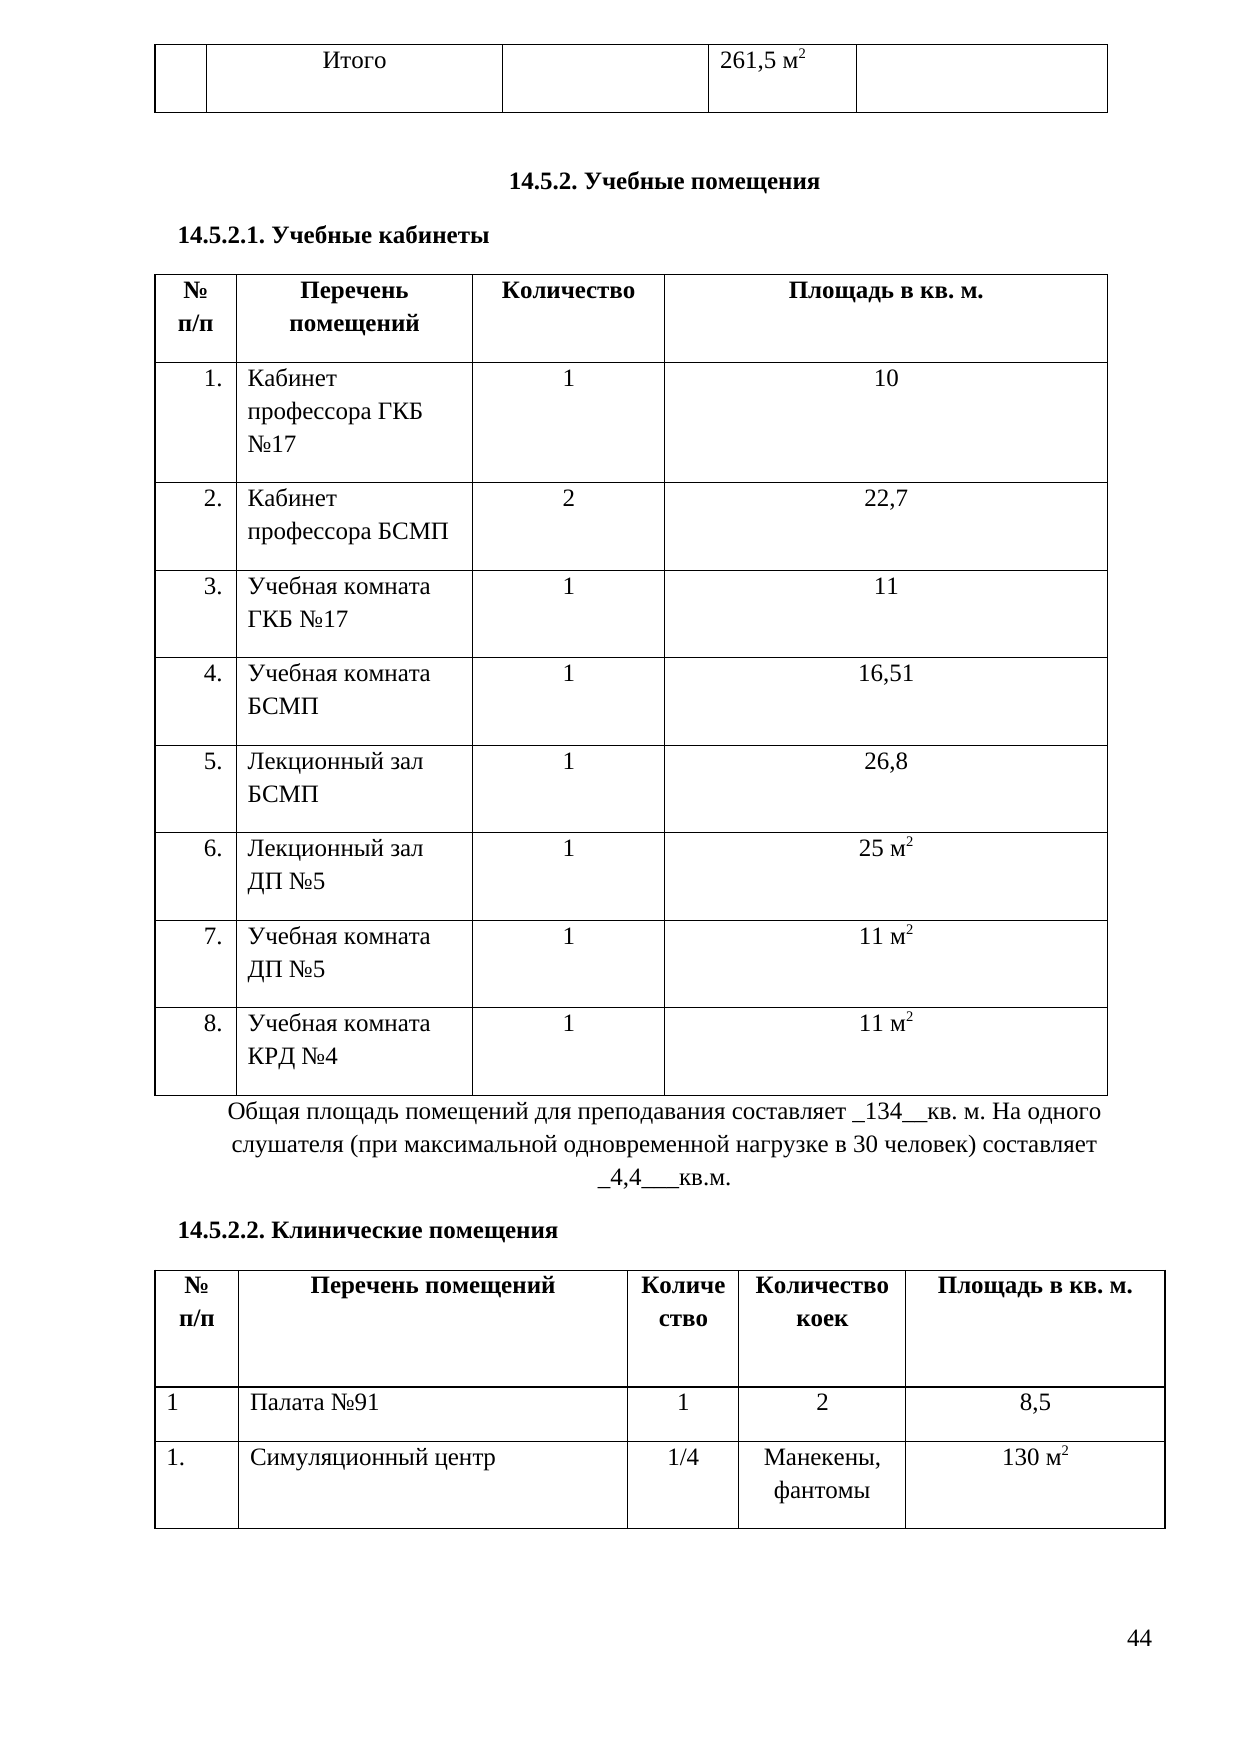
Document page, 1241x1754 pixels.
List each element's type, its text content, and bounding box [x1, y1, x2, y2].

table_cell 261,5 м2 [709, 45, 856, 112]
table_cell 11 [665, 571, 1107, 657]
table_cell 130 м2 [906, 1442, 1164, 1528]
table_cell 8,5 [906, 1388, 1164, 1441]
table_cell Лекционный зал БСМП [237, 746, 472, 832]
table_cell Учебная комната ГКБ №17 [237, 571, 472, 657]
table_header № п/п [156, 1271, 238, 1386]
table_cell 4 [156, 658, 236, 745]
table_cell [503, 45, 708, 112]
table_cell Учебная комната БСМП [237, 658, 472, 745]
table_cell 2. [156, 483, 236, 570]
table_cell 10 [665, 363, 1107, 482]
table_cell 5 [156, 746, 236, 832]
table_cell 6 [156, 833, 236, 920]
table_cell [665, 833, 1107, 920]
table_cell 1 [473, 363, 664, 482]
table_cell 1. [156, 1442, 238, 1528]
table_cell 11 м2 [665, 1008, 1107, 1095]
table_header Площадь в кв. м. [906, 1271, 1164, 1386]
text 14.5.2.1. Учебные кабинеты [177, 220, 1152, 249]
table_cell Палата №91 [239, 1388, 627, 1441]
table_cell 1 [473, 1008, 664, 1095]
table_header Площадь в кв. м. [665, 275, 1107, 362]
table_cell Кабинет профессора ГКБ №17 [237, 363, 472, 482]
table_cell 1 [473, 746, 664, 832]
text Общая площадь помещений для преподавания составляет _134__кв. м. На одного слушателя (при максимальной одновременной нагрузке в 30 человек) составляет _4,4___кв.м. [177, 1096, 1152, 1191]
table_cell Лекционный зал ДП №5 [237, 833, 472, 920]
table_header Перечень помещений [239, 1271, 627, 1386]
table_cell Кабинет профессора БСМП [237, 483, 472, 570]
table_cell Учебная комната КРД №4 [237, 1008, 472, 1095]
table_cell 1. [156, 363, 236, 482]
table_cell 1 [473, 571, 664, 657]
table_header Количество [628, 1271, 738, 1386]
table_cell 1 [628, 1388, 738, 1441]
table_cell Учебная комната ДП №5 [237, 921, 472, 1007]
table_cell 16,51 [665, 658, 1107, 745]
table_cell 1 [473, 833, 664, 920]
table_cell Манекены, фантомы [739, 1442, 905, 1528]
table_cell Симуляционный центр [239, 1442, 627, 1528]
table_cell Итого [207, 45, 502, 112]
table_cell [857, 45, 1107, 112]
table_cell 1 [473, 921, 664, 1007]
text 14.5.2. Учебные помещения [177, 166, 1152, 195]
table_cell 1 [156, 1388, 238, 1441]
table_cell 1/4 [628, 1442, 738, 1528]
table_cell 3 [156, 571, 236, 657]
table_header Перечень помещений [237, 275, 472, 362]
table_header № п/п [156, 275, 236, 362]
table_cell 1 [473, 658, 664, 745]
table_cell [665, 921, 1107, 1007]
table_cell 22,7 [665, 483, 1107, 570]
table_header Количество [473, 275, 664, 362]
table_cell [156, 45, 206, 112]
table_cell 2 [473, 483, 664, 570]
table_cell 7 [156, 921, 236, 1007]
table_cell 2 [739, 1388, 905, 1441]
table_cell [156, 1008, 236, 1095]
text 14.5.2.2. Клинические помещения [177, 1216, 1152, 1244]
table_cell 26,8 [665, 746, 1107, 832]
table_header Количество коек [739, 1271, 905, 1386]
